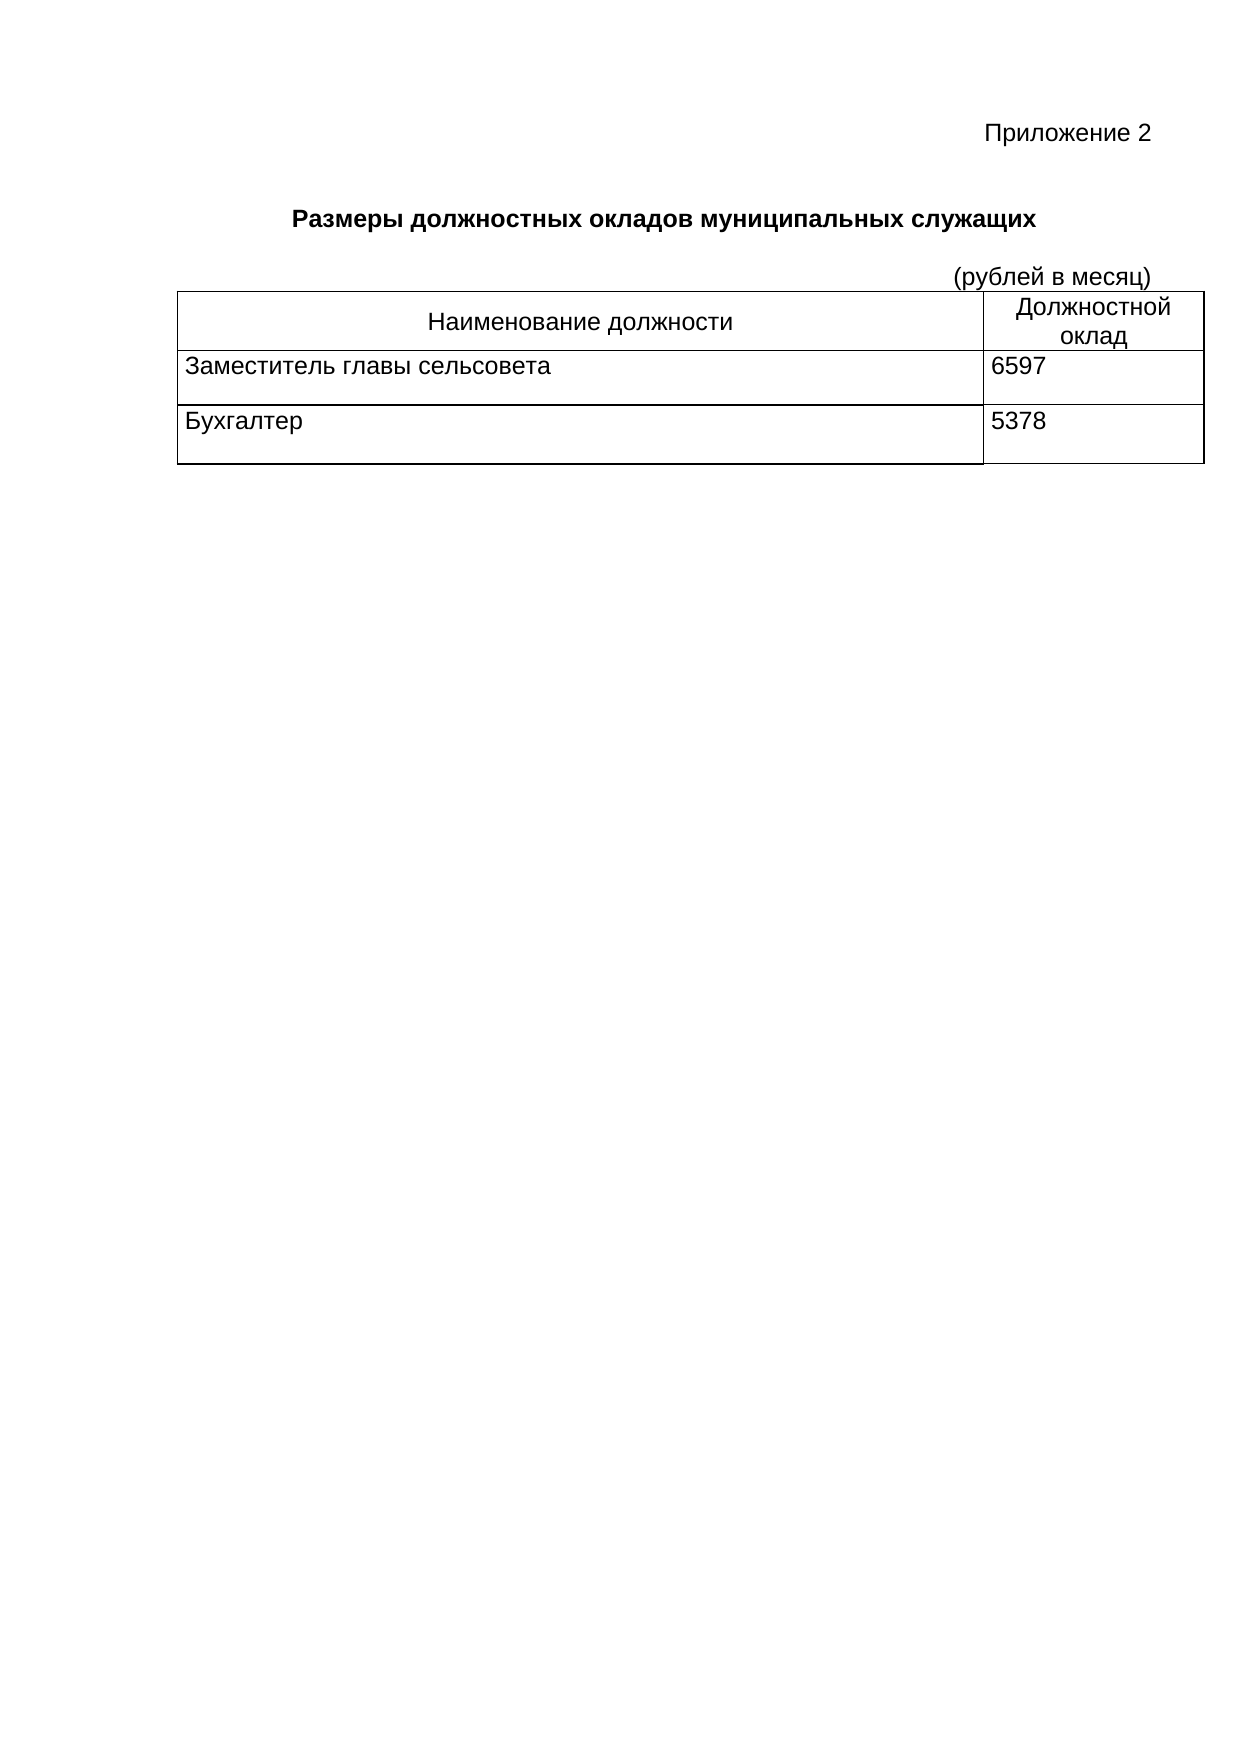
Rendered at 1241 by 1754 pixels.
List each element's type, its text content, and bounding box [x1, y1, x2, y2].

table_cell 6597 [984, 351, 1203, 404]
table_header Наименование должности [178, 292, 983, 350]
table_cell Заместитель главы сельсовета [178, 351, 983, 404]
table_cell Бухгалтер [178, 406, 983, 463]
table_cell 5378 [984, 405, 1203, 463]
table_header Должностной оклад [984, 292, 1203, 350]
text Приложение 2 [177, 118, 1152, 147]
text Размеры должностных окладов муниципальных служащих [177, 204, 1152, 233]
text (рублей в месяц) [177, 262, 1152, 291]
